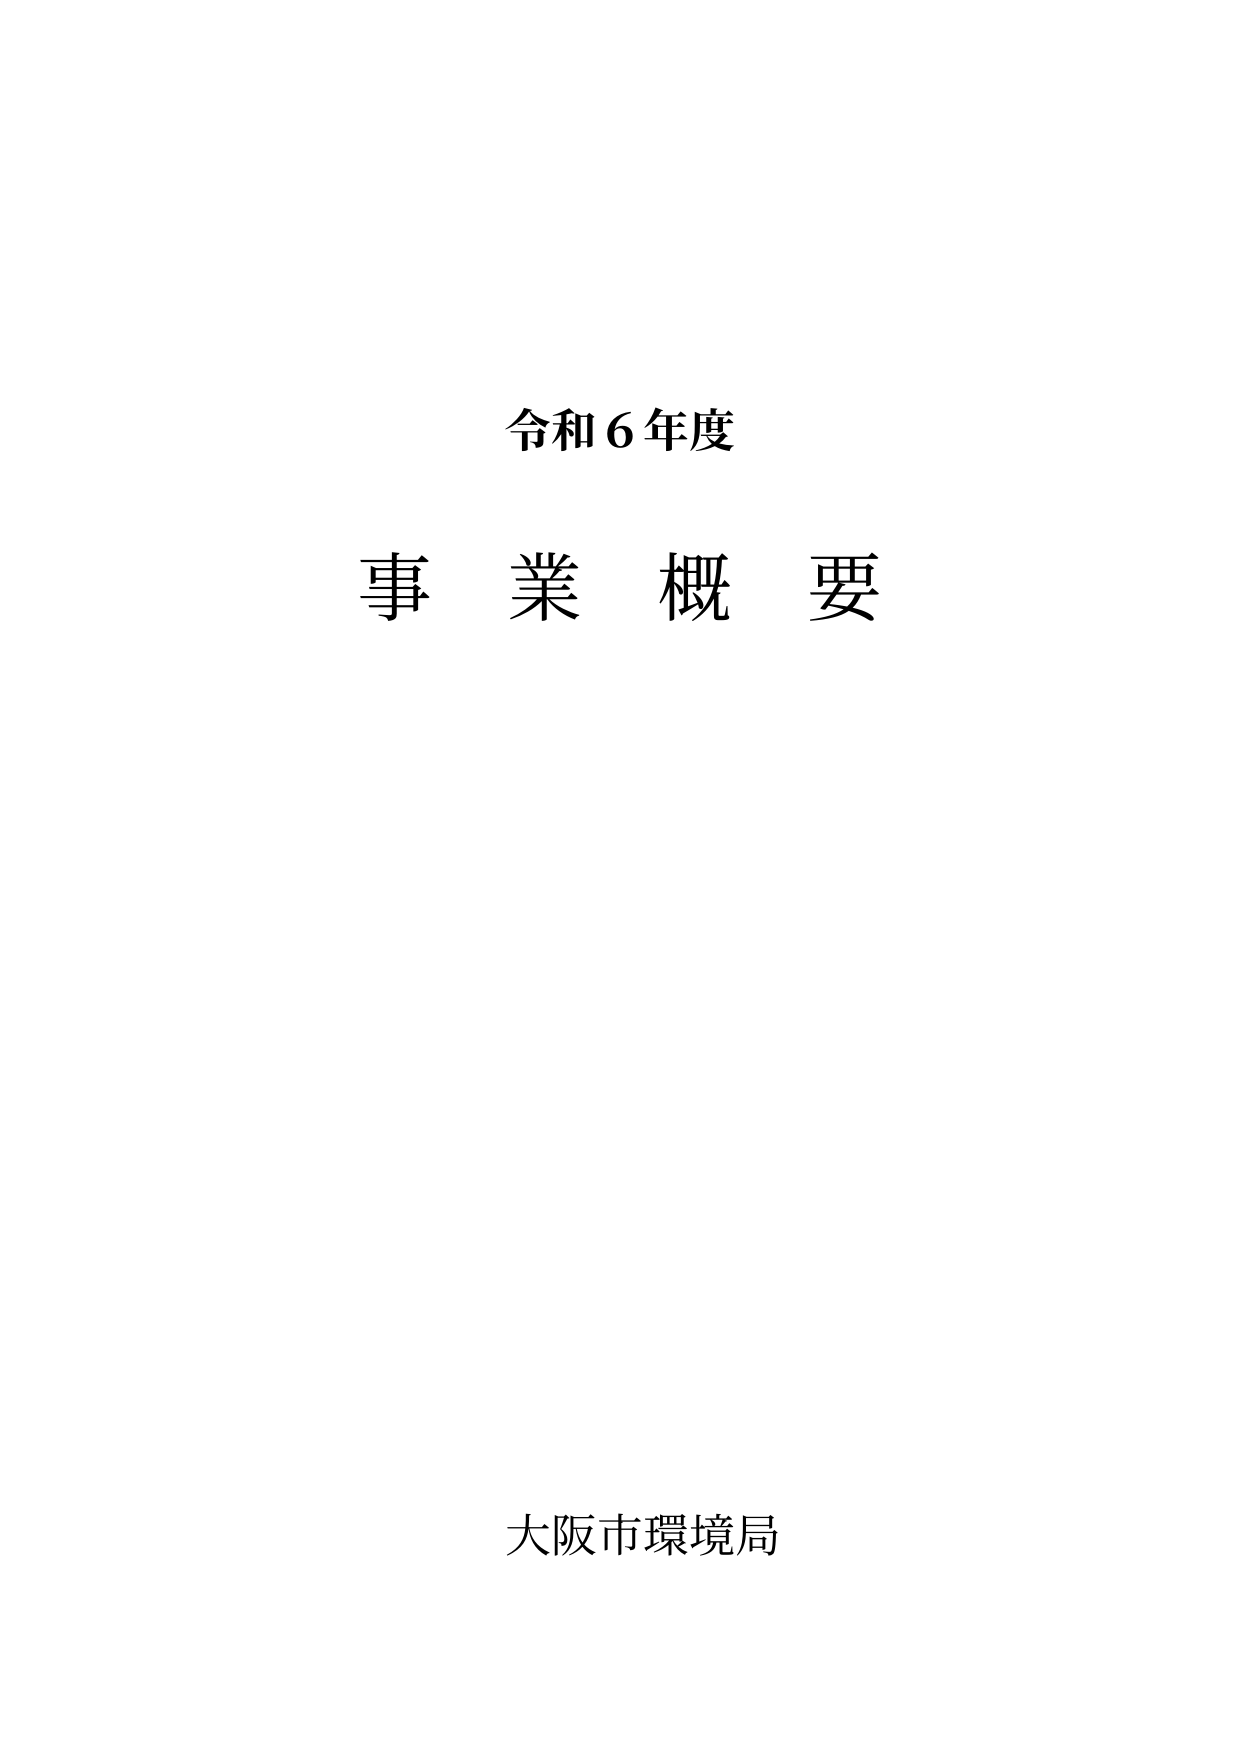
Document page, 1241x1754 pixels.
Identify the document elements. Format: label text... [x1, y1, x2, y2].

text 令和６年度 [171, 384, 1069, 472]
text 大阪市環境局 [171, 1488, 1069, 1576]
text 事 業 概 要 [171, 516, 1069, 649]
